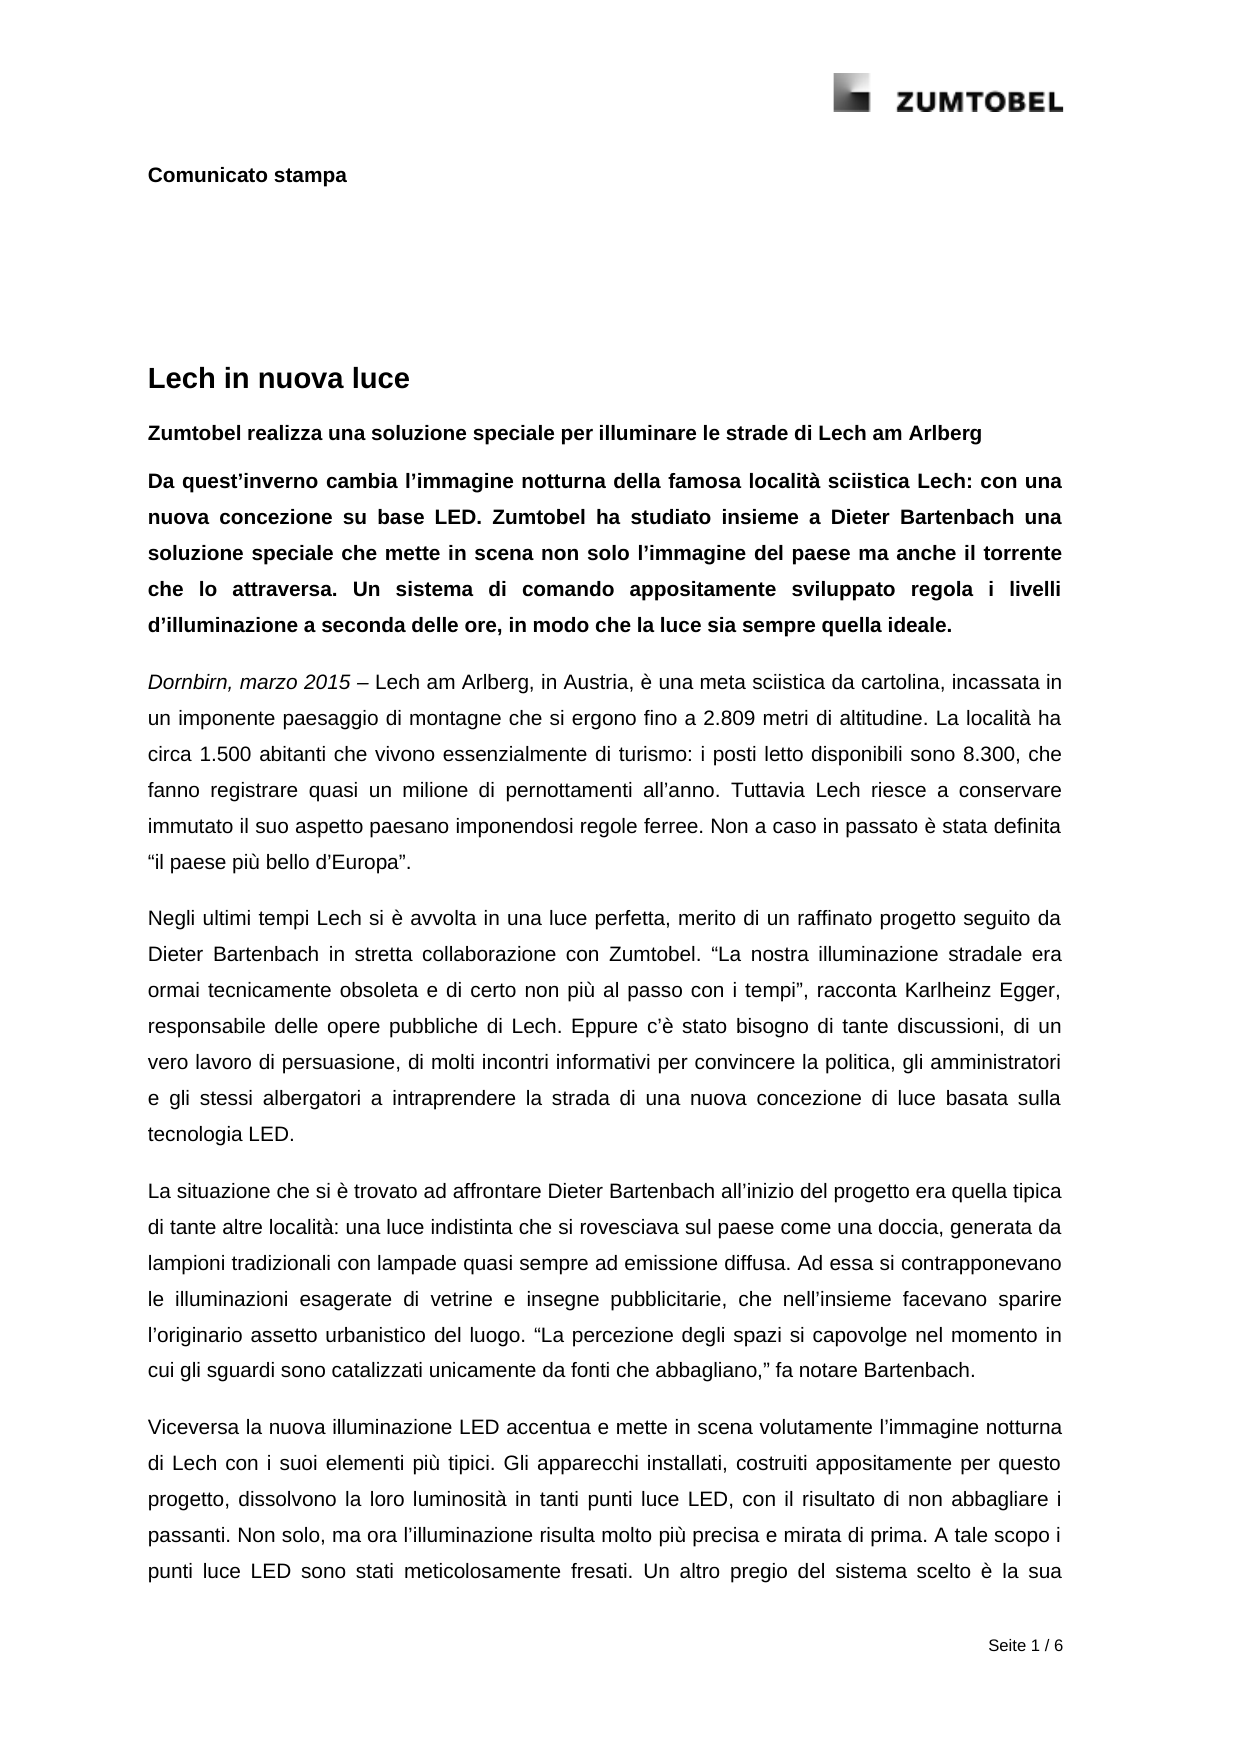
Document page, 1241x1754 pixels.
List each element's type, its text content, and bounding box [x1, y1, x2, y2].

text Negli ultimi tempi Lech si è avvolta in una luce perfetta, merito di un raffinato progetto seguito da Dieter Bartenbach in stretta collaborazione con Zumtobel. “La nostra illuminazione stradale era ormai tecnicamente obsoleta e di certo non più al passo con i tempi”, racconta Karlheinz Egger, responsabile delle opere pubbliche di Lech. Eppure c’è stato bisogno di tante discussioni, di un vero lavoro di persuasione, di molti incontri informativi per convincere la politica, gli amministratori e gli stessi albergatori a intraprendere la strada di una nuova concezione di luce basata sulla tecnologia LED. [148, 906, 1063, 1146]
text Lech in nuova luce [148, 362, 1063, 395]
text Da quest’inverno cambia l’immagine notturna della famosa località sciistica Lech: con una nuova concezione su base LED. Zumtobel ha studiato insieme a Dieter Bartenbach una soluzione speciale che mette in scena non solo l’immagine del paese ma anche il torrente che lo attraversa. Un sistema di comando appositamente sviluppato regola i livelli d’illuminazione a seconda delle ore, in modo che la luce sia sempre quella ideale. [148, 469, 1063, 637]
text Comunicato stampa [148, 162, 1063, 186]
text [148, 1415, 1063, 1583]
text Zumtobel realizza una soluzione speciale per illuminare le strade di Lech am Arlberg [148, 421, 1063, 445]
text La situazione che si è trovato ad affrontare Dieter Bartenbach all’inizio del progetto era quella tipica di tante altre località: una luce indistinta che si rovesciava sul paese come una doccia, generata da lampioni tradizionali con lampade quasi sempre ad emissione diffusa. Ad essa si contrapponevano le illuminazioni esagerate di vetrine e insegne pubblicitarie, che nell’insieme facevano sparire l’originario assetto urbanistico del luogo. “La percezione degli spazi si capovolge nel momento in cui gli sguardi sono catalizzati unicamente da fonti che abbagliano,” fa notare Bartenbach. [148, 1179, 1063, 1382]
text Dornbirn, marzo 2015 – Lech am Arlberg, in Austria, è una meta sciistica da cartolina, incassata in un imponente paesaggio di montagne che si ergono fino a 2.809 metri di altitudine. La località ha circa 1.500 abitanti che vivono essenzialmente di turismo: i posti letto disponibili sono 8.300, che fanno registrare quasi un milione di pernottamenti all’anno. Tuttavia Lech riesce a conservare immutato il suo aspetto paesano imponendosi regole ferree. Non a caso in passato è stata definita “il paese più bello d’Europa”. [148, 670, 1063, 873]
picture [833, 73, 1064, 112]
